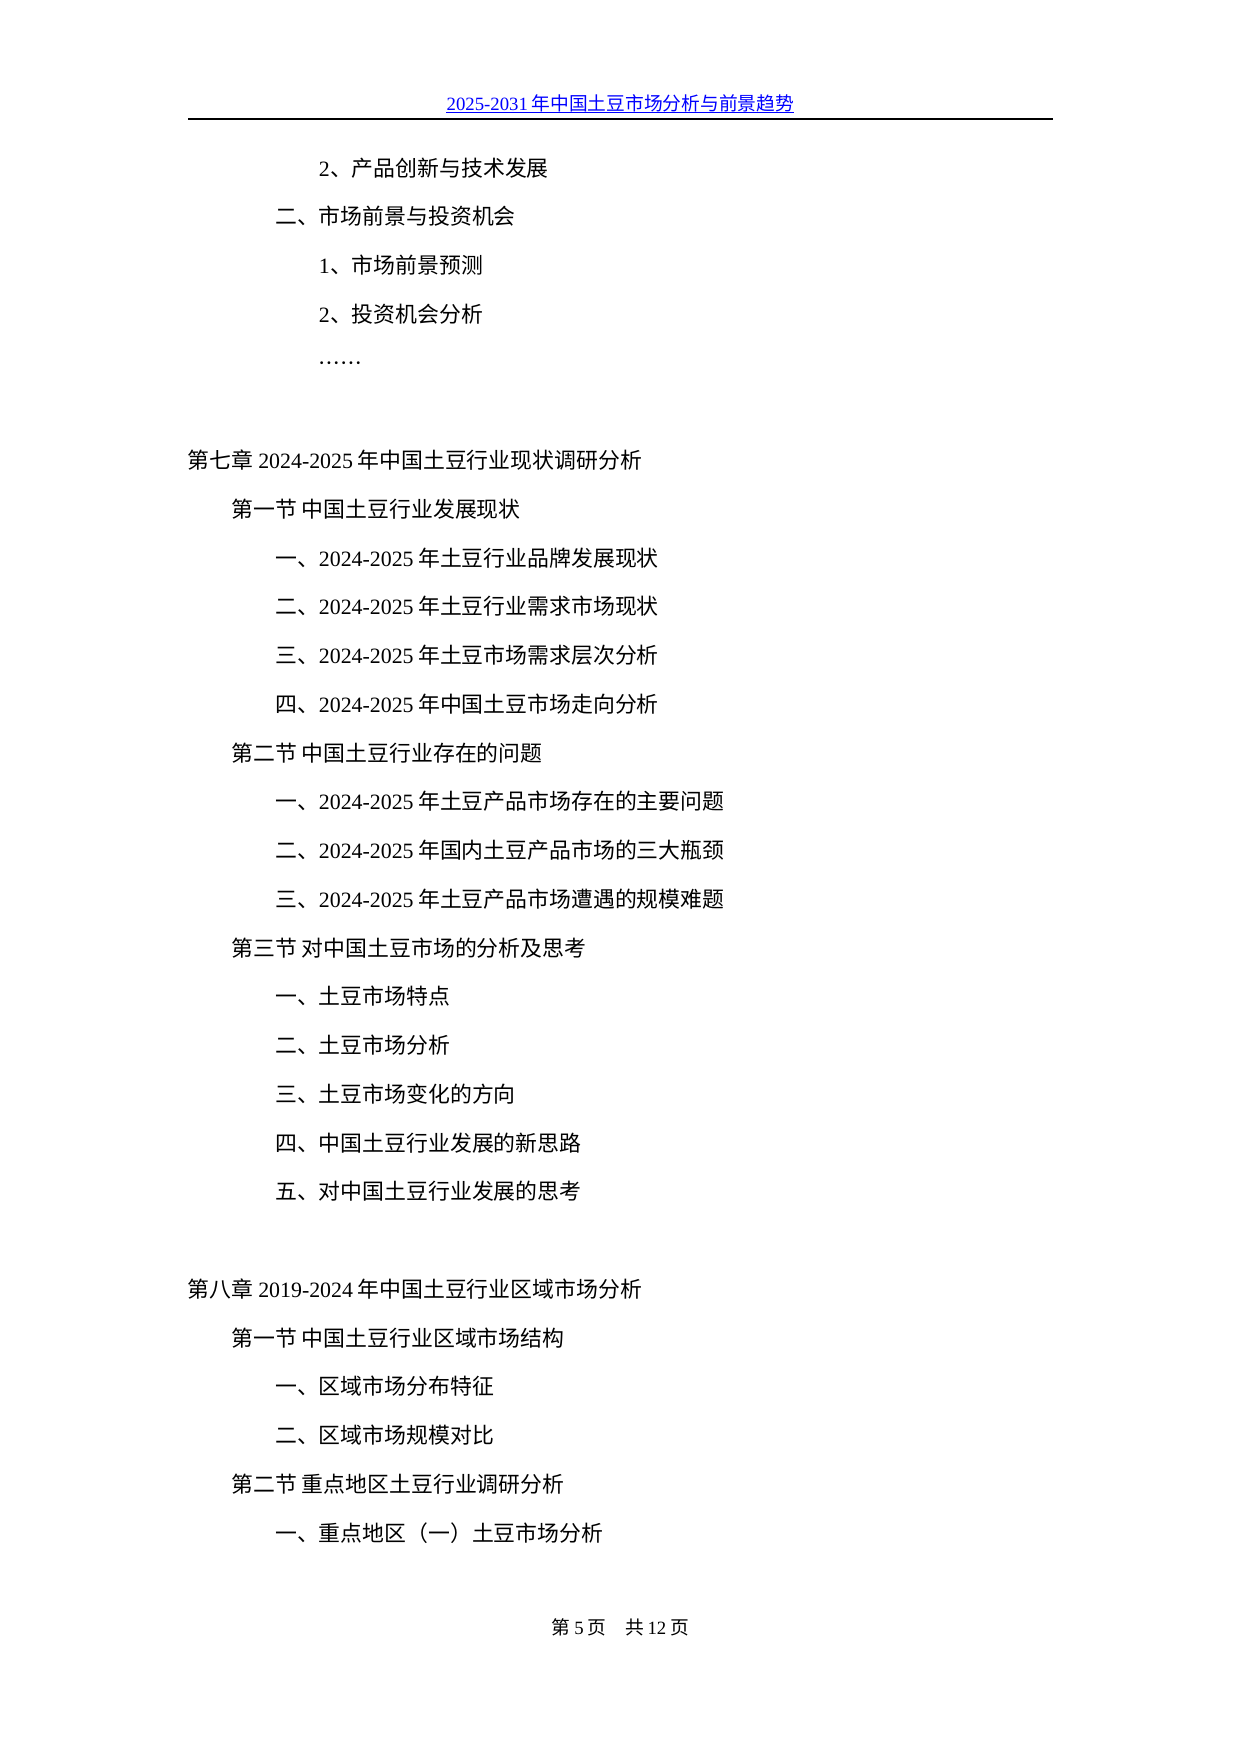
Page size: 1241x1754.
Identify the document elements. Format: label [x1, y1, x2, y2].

text [187, 150, 1053, 1548]
